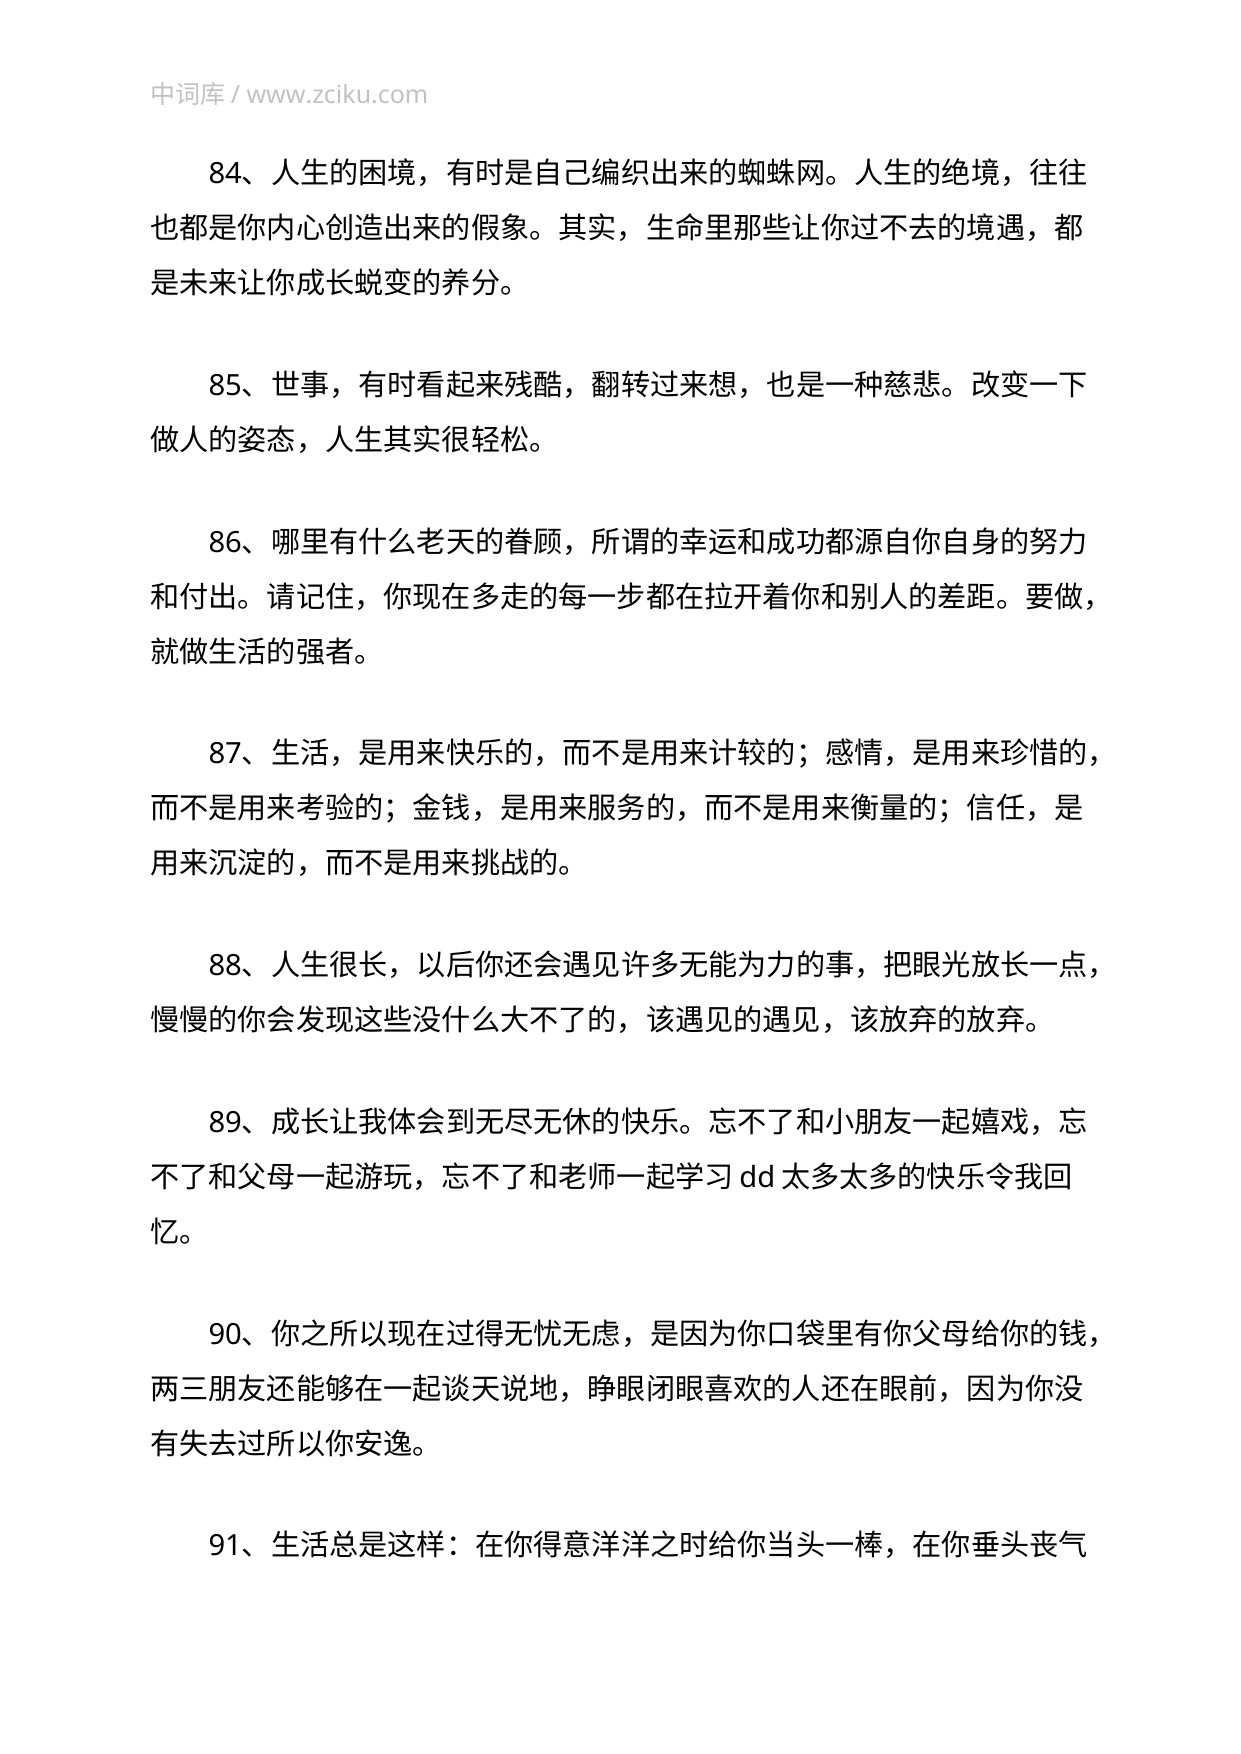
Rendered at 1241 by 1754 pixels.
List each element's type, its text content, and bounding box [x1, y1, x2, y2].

text 86、哪里有什么老天的眷顾，所谓的幸运和成功都源自你自身的努力和付出。请记住，你现在多走的每一步都在拉开着你和别人的差距。要做，就做生活的强者。 [150, 518, 1090, 671]
text 84、人生的困境，有时是自己编织出来的蜘蛛网。人生的绝境，往往也都是你内心创造出来的假象。其实，生命里那些让你过不去的境遇，都是未来让你成长蜕变的养分。 [150, 150, 1090, 302]
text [150, 1522, 1090, 1564]
text 85、世事，有时看起来残酷，翻转过来想，也是一种慈悲。改变一下做人的姿态，人生其实很轻松。 [150, 362, 1090, 459]
text 87、生活，是用来快乐的，而不是用来计较的；感情，是用来珍惜的，而不是用来考验的；金钱，是用来服务的，而不是用来衡量的；信任，是用来沉淀的，而不是用来挑战的。 [150, 730, 1090, 882]
text 89、成长让我体会到无尽无休的快乐。忘不了和小朋友一起嬉戏，忘不了和父母一起游玩，忘不了和老师一起学习dd太多太多的快乐令我回忆。 [150, 1098, 1090, 1251]
text 90、你之所以现在过得无忧无虑，是因为你口袋里有你父母给你的钱，两三朋友还能够在一起谈天说地，睁眼闭眼喜欢的人还在眼前，因为你没有失去过所以你安逸。 [150, 1310, 1090, 1462]
text 88、人生很长，以后你还会遇见许多无能为力的事，把眼光放长一点，慢慢的你会发现这些没什么大不了的，该遇见的遇见，该放弃的放弃。 [150, 942, 1090, 1039]
